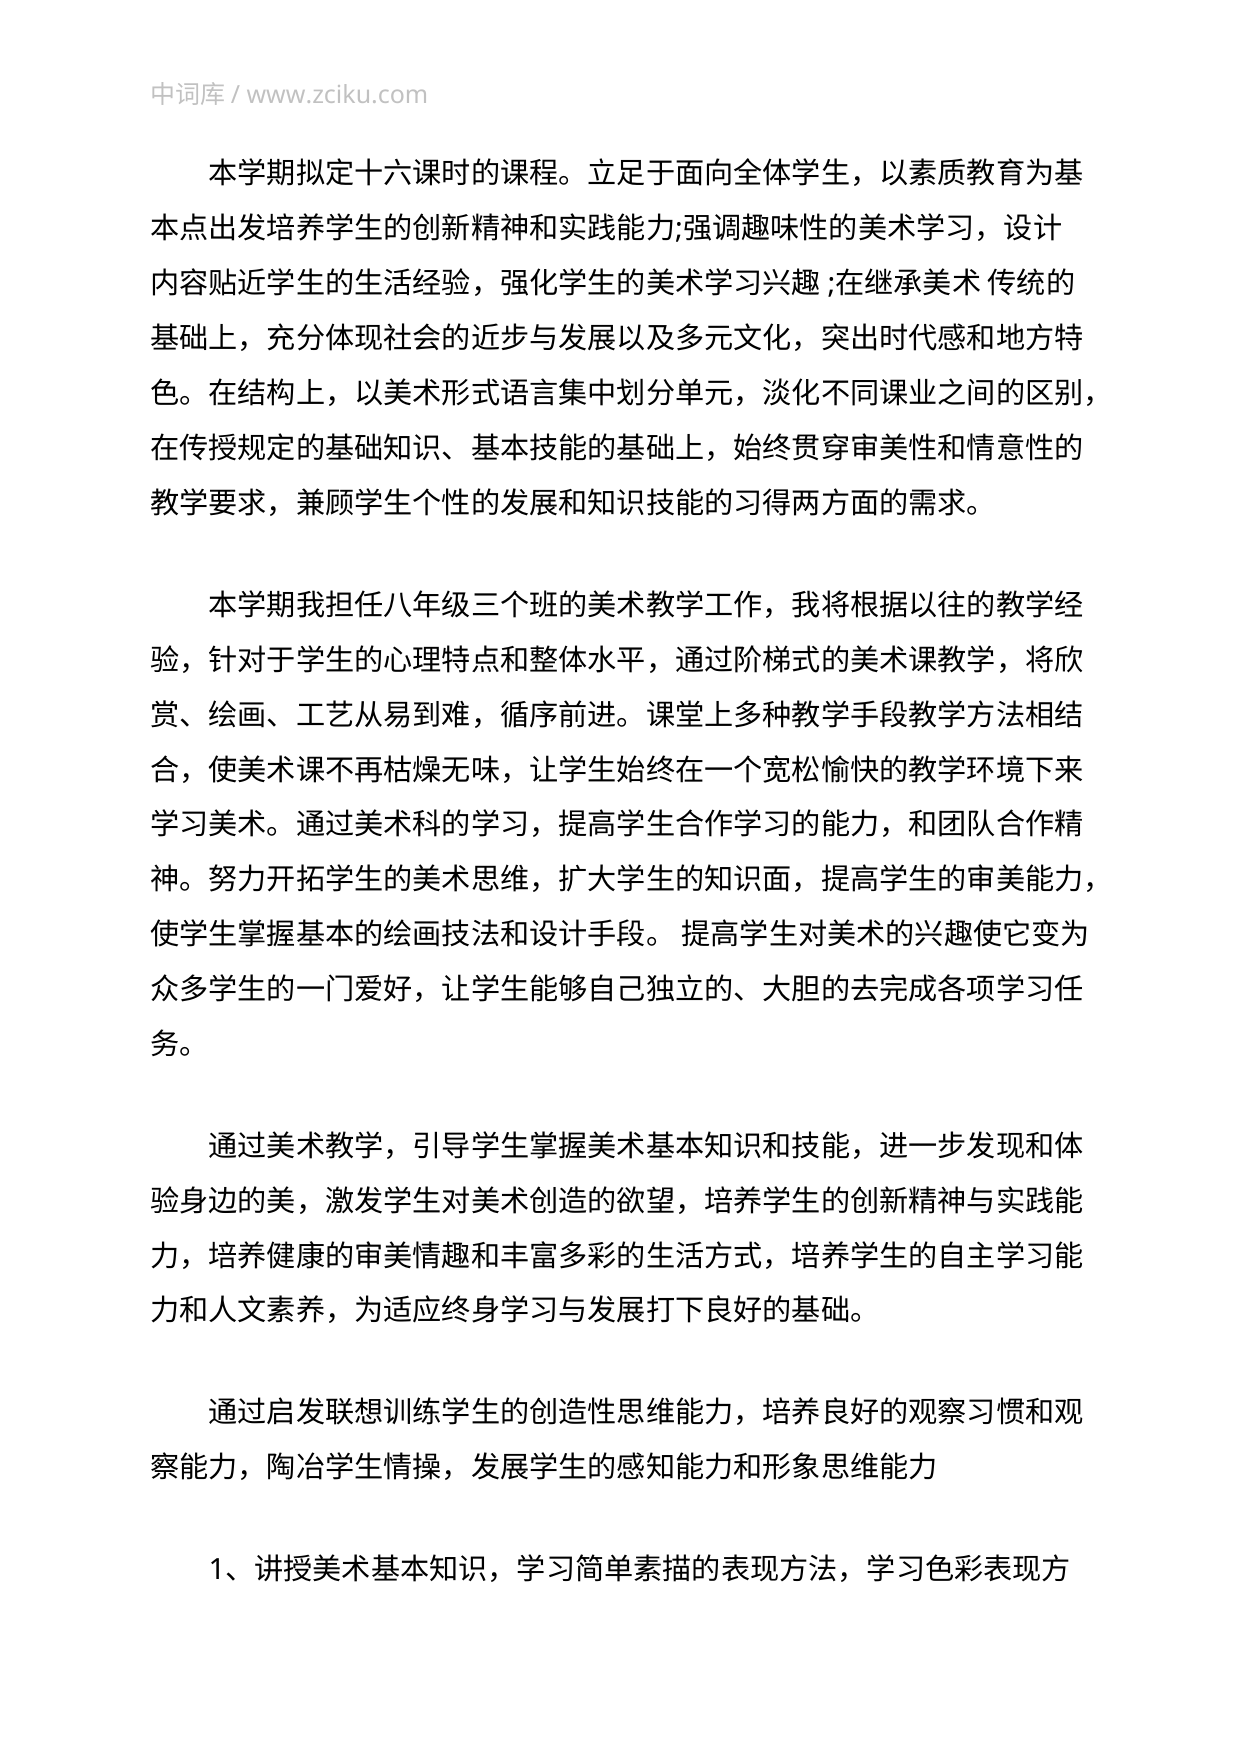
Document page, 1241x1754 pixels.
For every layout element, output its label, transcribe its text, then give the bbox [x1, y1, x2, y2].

text 本学期拟定十六课时的课程。立足于面向全体学生，以素质教育为基本点出发培养学生的创新精神和实践能力;强调趣味性的美术学习，设计内容贴近学生的生活经验，强化学生的美术学习兴趣 ;在继承美术 传统的基础上，充分体现社会的近步与发展以及多元文化，突出时代感和地方特色。在结构上，以美术形式语言集中划分单元，淡化不同课业之间的区别，在传授规定的基础知识、基本技能的基础上，始终贯穿审美性和情意性的教学要求，兼顾学生个性的发展和知识技能的习得两方面的需求。 [150, 150, 1090, 522]
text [150, 1545, 1090, 1588]
text 本学期我担任八年级三个班的美术教学工作，我将根据以往的教学经验，针对于学生的心理特点和整体水平，通过阶梯式的美术课教学，将欣赏、绘画、工艺从易到难，循序前进。课堂上多种教学手段教学方法相结合，使美术课不再枯燥无味，让学生始终在一个宽松愉快的教学环境下来学习美术。通过美术科的学习，提高学生合作学习的能力，和团队合作精神。努力开拓学生的美术思维，扩大学生的知识面，提高学生的审美能力，使学生掌握基本的绘画技法和设计手段。 提高学生对美术的兴趣使它变为众多学生的一门爱好，让学生能够自己独立的、大胆的去完成各项学习任务。 [150, 581, 1090, 1063]
text 通过美术教学，引导学生掌握美术基本知识和技能，进一步发现和体验身边的美，激发学生对美术创造的欲望，培养学生的创新精神与实践能力，培养健康的审美情趣和丰富多彩的生活方式，培养学生的自主学习能力和人文素养，为适应终身学习与发展打下良好的基础。 [150, 1122, 1090, 1329]
text 通过启发联想训练学生的创造性思维能力，培养良好的观察习惯和观察能力，陶冶学生情操，发展学生的感知能力和形象思维能力 [150, 1389, 1090, 1486]
